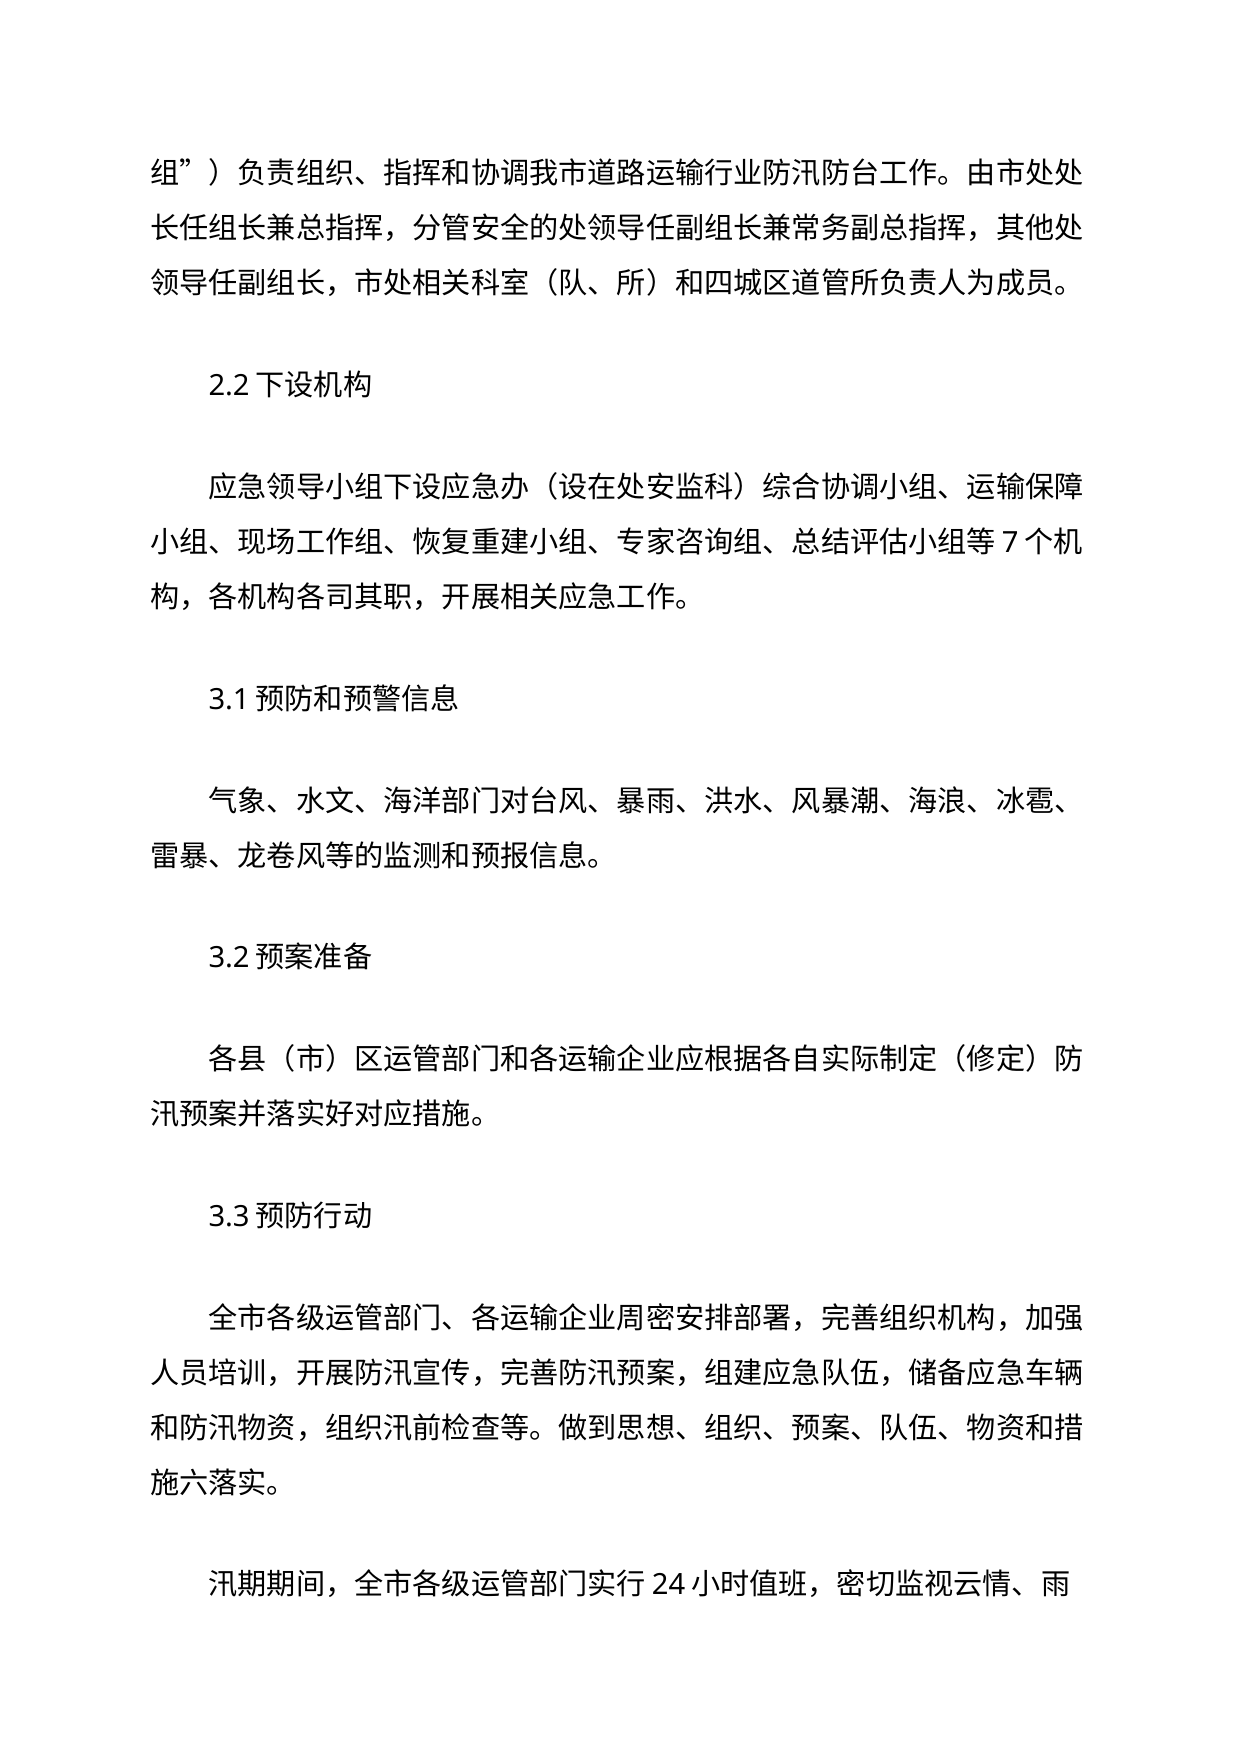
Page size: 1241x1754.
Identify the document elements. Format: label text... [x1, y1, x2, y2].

text 应急领导小组下设应急办（设在处安监科）综合协调小组、运输保障小组、现场工作组、恢复重建小组、专家咨询组、总结评估小组等7个机构，各机构各司其职，开展相关应急工作。 [150, 463, 1090, 616]
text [150, 1561, 1090, 1603]
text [150, 150, 1090, 302]
text 3.2预案准备 [150, 934, 1090, 976]
text 3.3预防行动 [150, 1192, 1090, 1235]
text 全市各级运管部门、各运输企业周密安排部署，完善组织机构，加强人员培训，开展防汛宣传，完善防汛预案，组建应急队伍，储备应急车辆和防汛物资，组织汛前检查等。做到思想、组织、预案、队伍、物资和措施六落实。 [150, 1294, 1090, 1501]
text 各县（市）区运管部门和各运输企业应根据各自实际制定（修定）防汛预案并落实好对应措施。 [150, 1036, 1090, 1133]
text 2.2下设机构 [150, 362, 1090, 404]
text 气象、水文、海洋部门对台风、暴雨、洪水、风暴潮、海浪、冰雹、雷暴、龙卷风等的监测和预报信息。 [150, 777, 1090, 874]
text 3.1预防和预警信息 [150, 675, 1090, 718]
